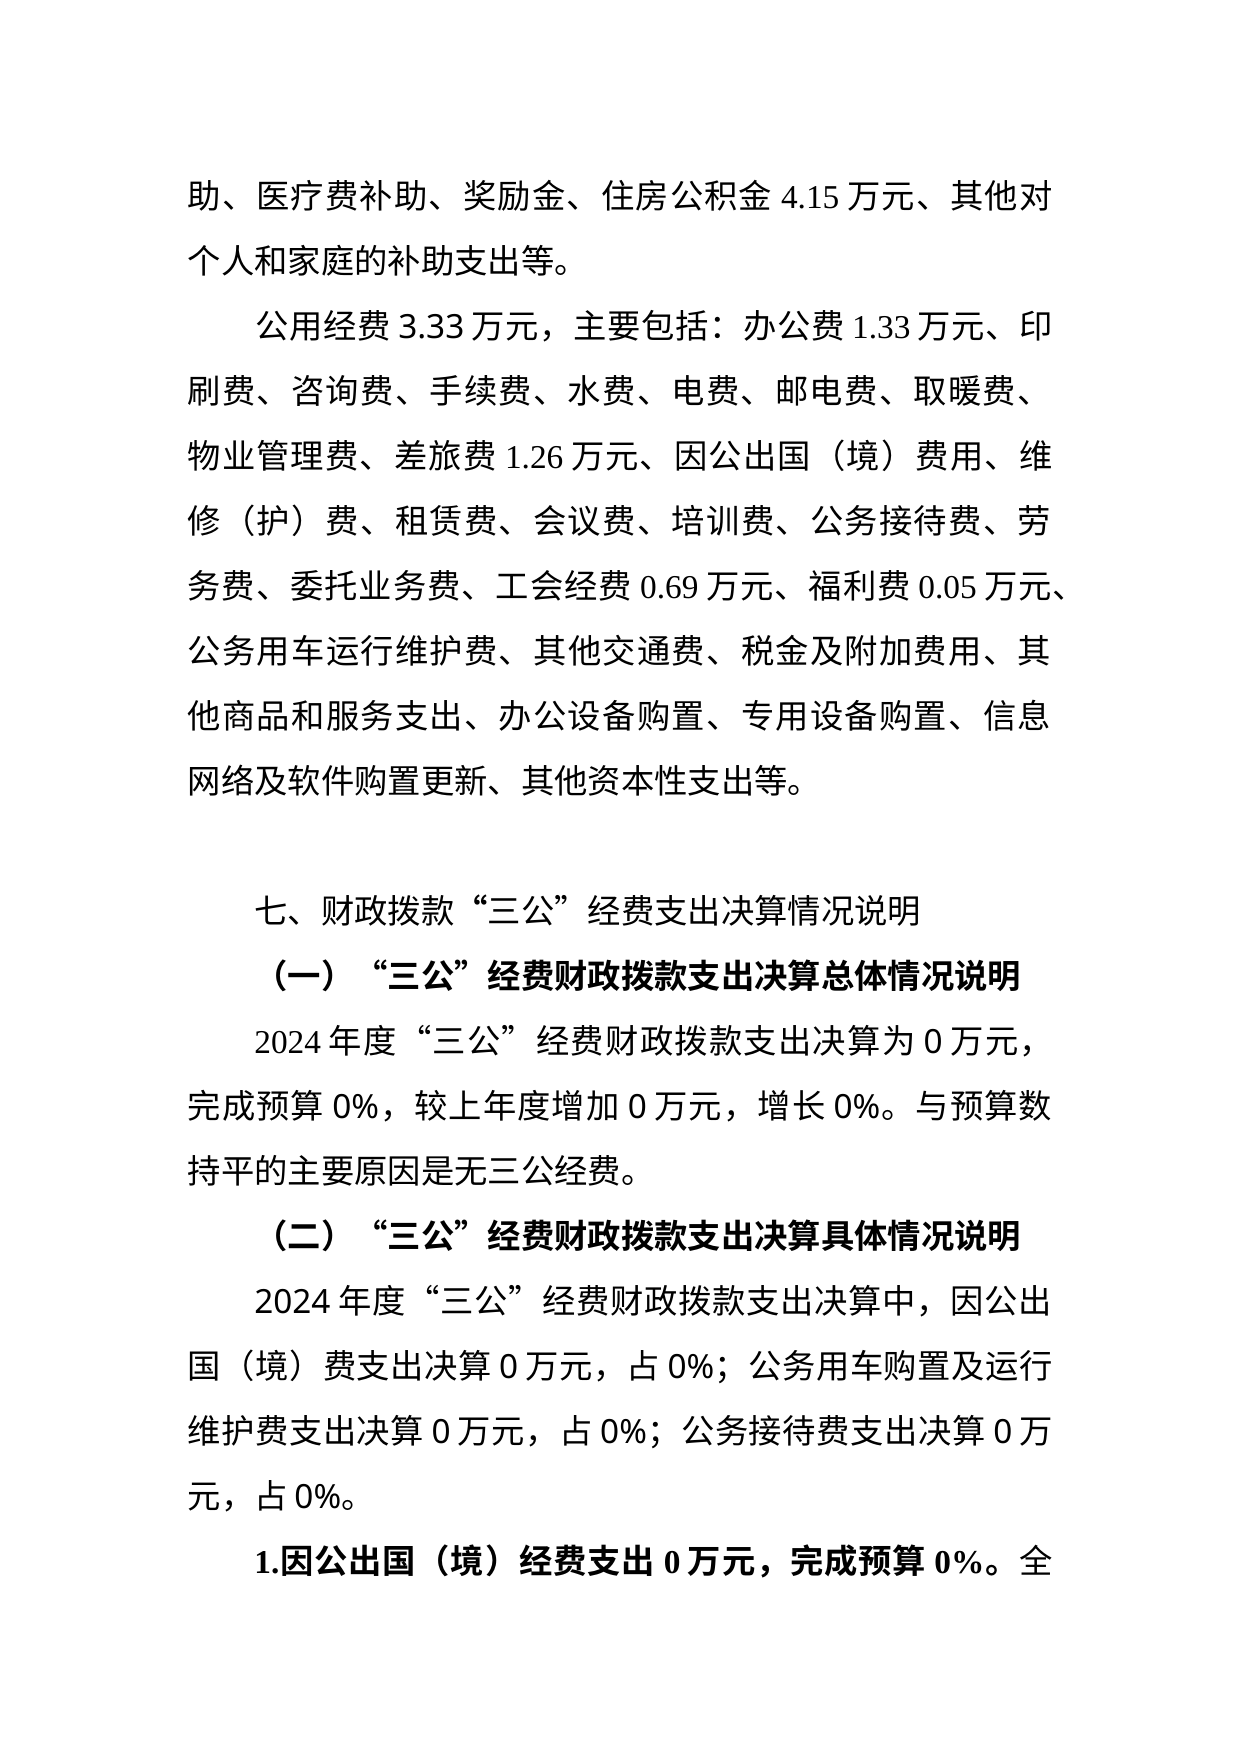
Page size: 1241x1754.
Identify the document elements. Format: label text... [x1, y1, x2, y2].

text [187, 162, 1053, 812]
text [187, 1527, 1053, 1592]
text 2024年度“三公”经费财政拨款支出决算中，因公出国（境）费支出决算0万元，占0%；公务用车购置及运行维护费支出决算0万元，占0%；公务接待费支出决算0万元，占0%。 [187, 1267, 1053, 1527]
text 七、财政拨款“三公”经费支出决算情况说明 [187, 877, 1053, 942]
text （二）“三公”经费财政拨款支出决算具体情况说明 [187, 1202, 1053, 1267]
text （一）“三公”经费财政拨款支出决算总体情况说明 [187, 942, 1053, 1007]
text 2024年度“三公”经费财政拨款支出决算为0万元，完成预算0%，较上年度增加0万元，增长0%。与预算数持平的主要原因是无三公经费。 [187, 1007, 1053, 1202]
